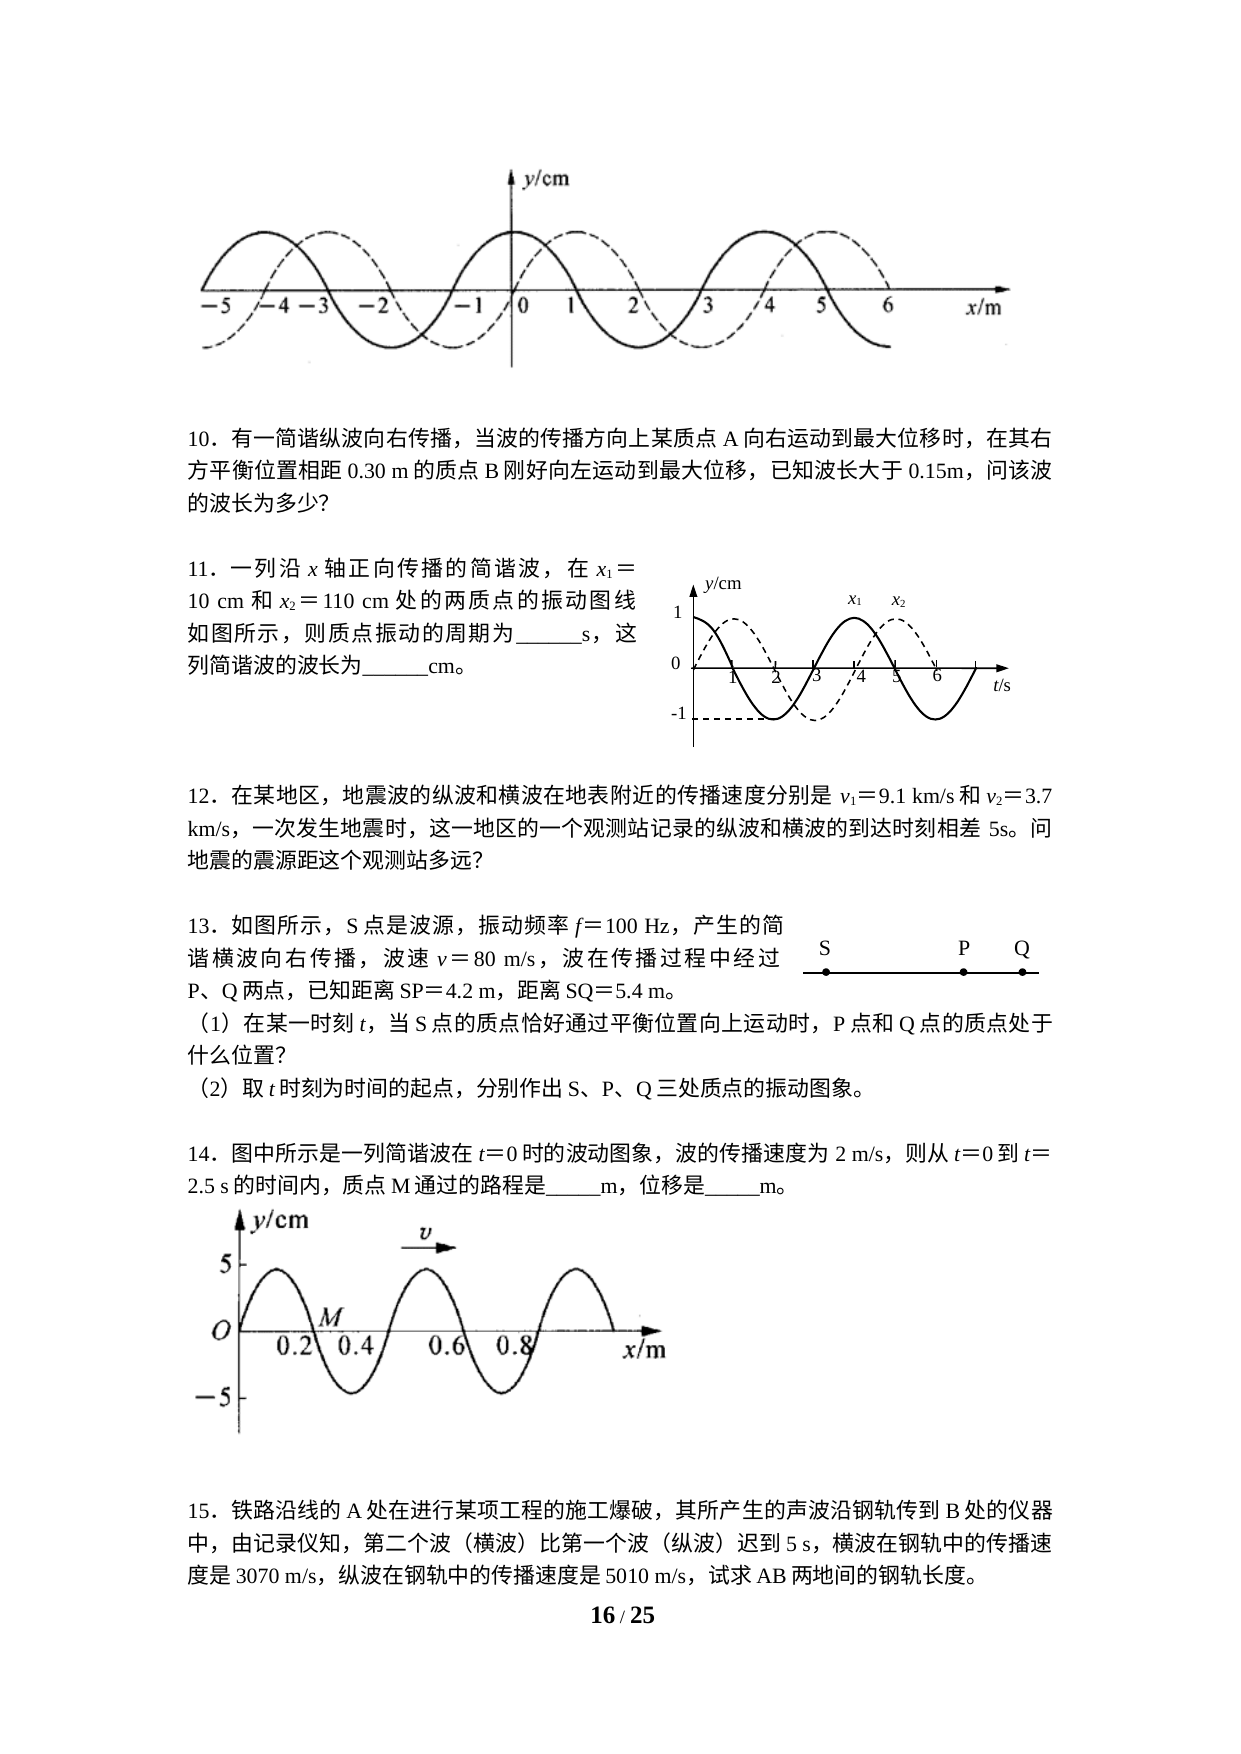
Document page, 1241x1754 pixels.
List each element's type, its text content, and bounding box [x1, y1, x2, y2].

picture [187, 160, 1022, 383]
list 在某地区，地震波的纵波和横波在地表附近的传播速度分别是v1＝9.1 km/s和v2＝3.7 km/s，一次发生地震时，这一地区的一个观测站记录的纵波和横波的到达时刻相差5s。问地震的震源距这个观测站多远？ [187, 778, 1053, 875]
list 有一简谐纵波向右传播，当波的传播方向上某质点A向右运动到最大位移时，在其右方平衡位置相距0.30 m的质点B刚好向左运动到最大位移，已知波长大于0.15m，问该波的波长为多少？ [187, 420, 1053, 518]
list （2）取t时刻为时间的起点，分别作出S、P、Q三处质点的振动图象。 [187, 1070, 1053, 1103]
list 如图所示，S点是波源，振动频率f＝100 Hz，产生的简谐横波向右传播，波速v＝80 m/s，波在传播过程中经过P、Q两点，已知距离SP＝4.2 m，距离SQ＝5.4 m。 [187, 908, 1053, 1005]
picture [187, 1200, 675, 1448]
list 一列沿x轴正向传播的简谐波，在x1＝10 cm和x2＝110 cm处的两质点的振动图线如图所示，则质点振动的周期为______s，这列简谐波的波长为______cm。 [187, 550, 1053, 680]
list （1）在某一时刻t，当S点的质点恰好通过平衡位置向上运动时，P点和Q点的质点处于什么位置？ [187, 1005, 1053, 1070]
list 铁路沿线的A处在进行某项工程的施工爆破，其所产生的声波沿钢轨传到B处的仪器中，由记录仪知，第二个波（横波）比第一个波（纵波）迟到5 s，横波在钢轨中的传播速度是3070 m/s，纵波在钢轨中的传播速度是5010 m/s，试求AB两地间的钢轨长度。 [187, 1493, 1053, 1590]
list 图中所示是一列简谐波在t＝0时的波动图象，波的传播速度为2 m/s，则从t＝0到t＝2.5 s的时间内，质点M通过的路程是_____m，位移是_____m。 [187, 1135, 1053, 1200]
